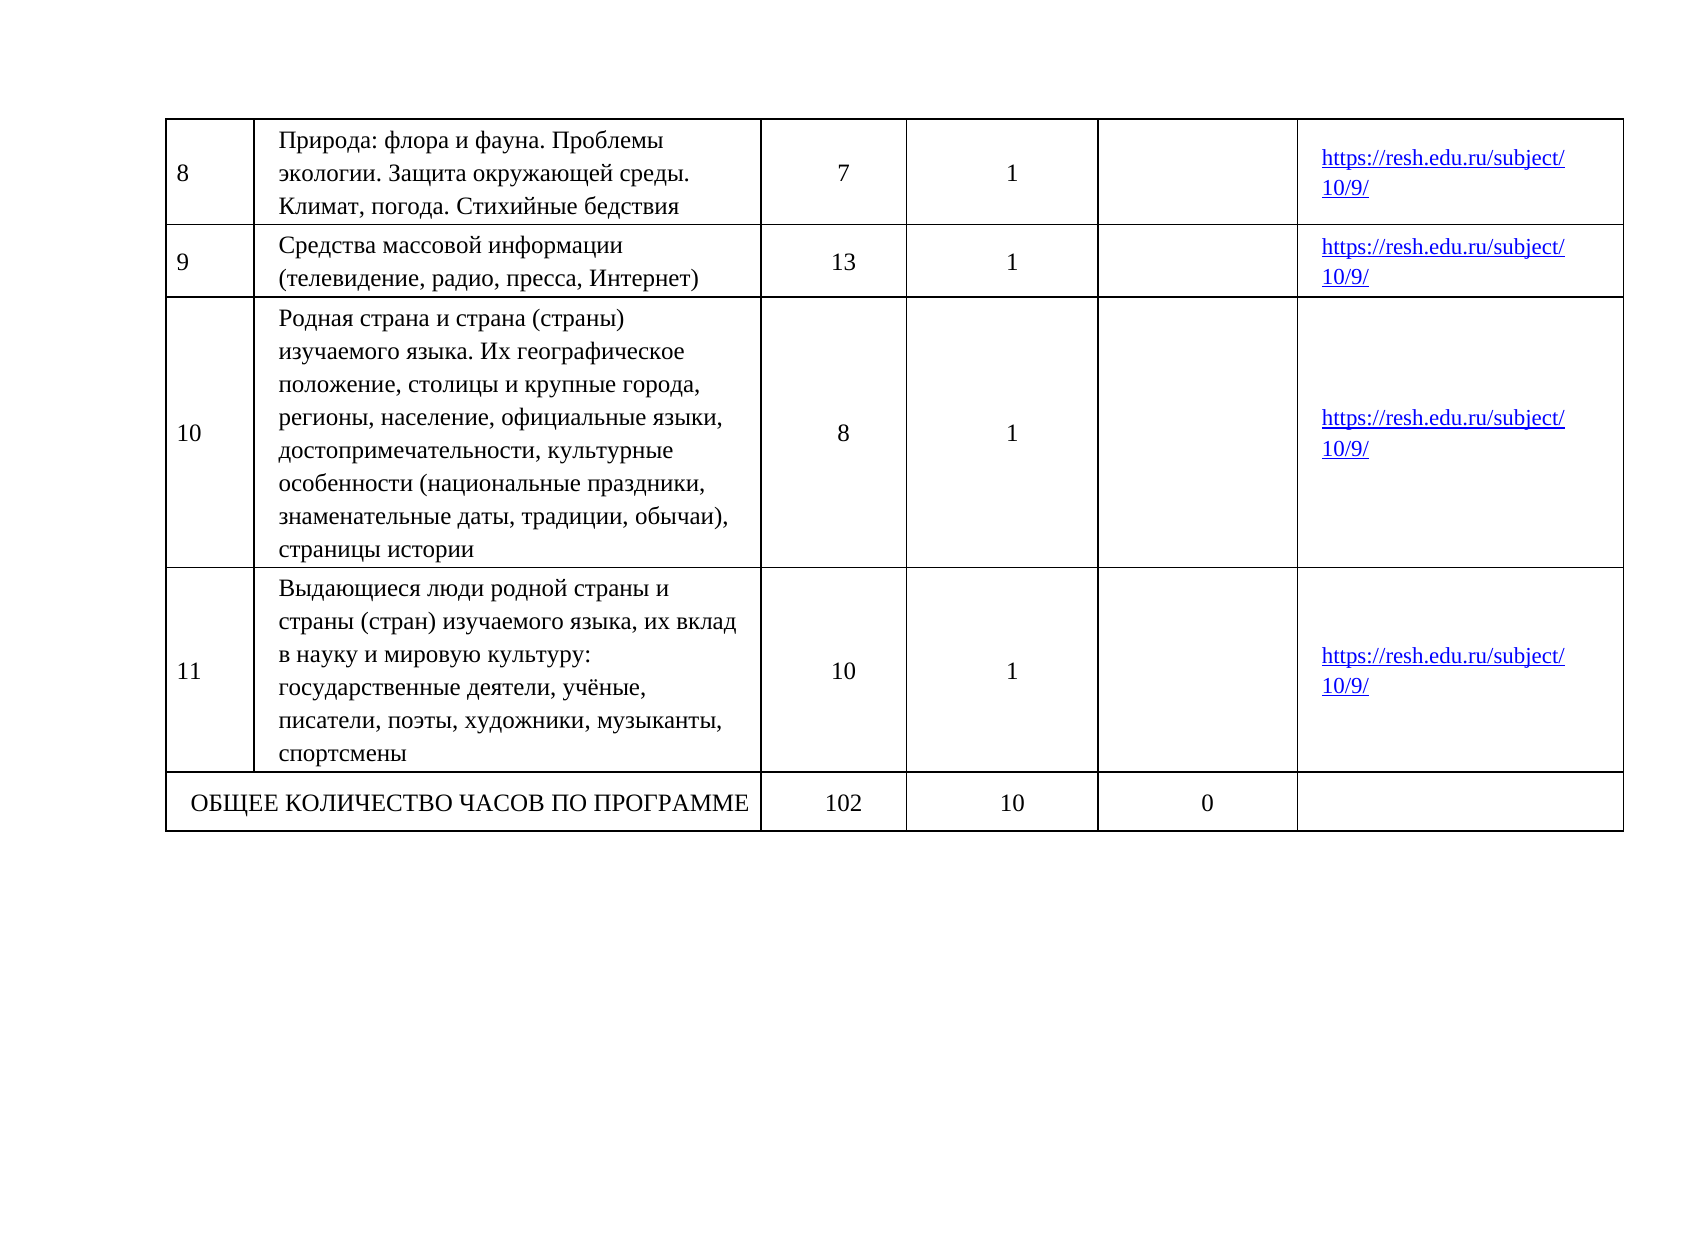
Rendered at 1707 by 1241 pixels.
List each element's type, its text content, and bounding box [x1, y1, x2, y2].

table_cell [1298, 773, 1623, 830]
table_cell 1 [907, 568, 1097, 771]
table_cell https://resh.edu.ru/subject/10/9/ [1298, 568, 1623, 771]
table_cell Природа: флора и фауна. Проблемы экологии. Защита окружающей среды. Климат, погода. Стихийные бедствия [255, 120, 760, 223]
table_cell 11 [167, 568, 253, 771]
table_cell 10 [167, 298, 253, 566]
table_cell Средства массовой информации (телевидение, радио, пресса, Интернет) [255, 225, 760, 296]
table_cell 10 [762, 568, 906, 771]
table_cell Выдающиеся люди родной страны и страны (стран) изучаемого языка, их вклад в науку и мировую культуру: государственные деятели, учёные, писатели, поэты, художники, музыканты, спортсмены [255, 568, 760, 771]
table_cell 13 [762, 225, 906, 296]
table_cell 7 [762, 120, 906, 223]
table_cell 1 [907, 225, 1097, 296]
table_cell 0 [1099, 773, 1297, 830]
table_cell ОБЩЕЕ КОЛИЧЕСТВО ЧАСОВ ПО ПРОГРАММЕ [167, 773, 760, 830]
table_cell 8 [762, 298, 906, 566]
table_cell https://resh.edu.ru/subject/10/9/ [1298, 225, 1623, 296]
table_cell 10 [907, 773, 1097, 830]
table_cell Родная страна и страна (страны) изучаемого языка. Их географическое положение, столицы и крупные города, регионы, население, официальные языки, достопримечательности, культурные особенности (национальные праздники, знаменательные даты, традиции, обычаи), страницы истории [255, 298, 760, 566]
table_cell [1298, 120, 1623, 223]
table_cell 9 [167, 225, 253, 296]
table_cell [1099, 225, 1297, 296]
table_cell [1099, 120, 1297, 223]
table_cell https://resh.edu.ru/subject/10/9/ [1298, 298, 1623, 566]
table_cell 1 [907, 120, 1097, 223]
table_cell 8 [167, 120, 253, 223]
table_cell [1099, 298, 1297, 566]
table_cell 1 [907, 298, 1097, 566]
table_cell [1099, 568, 1297, 771]
table_cell 102 [762, 773, 906, 830]
